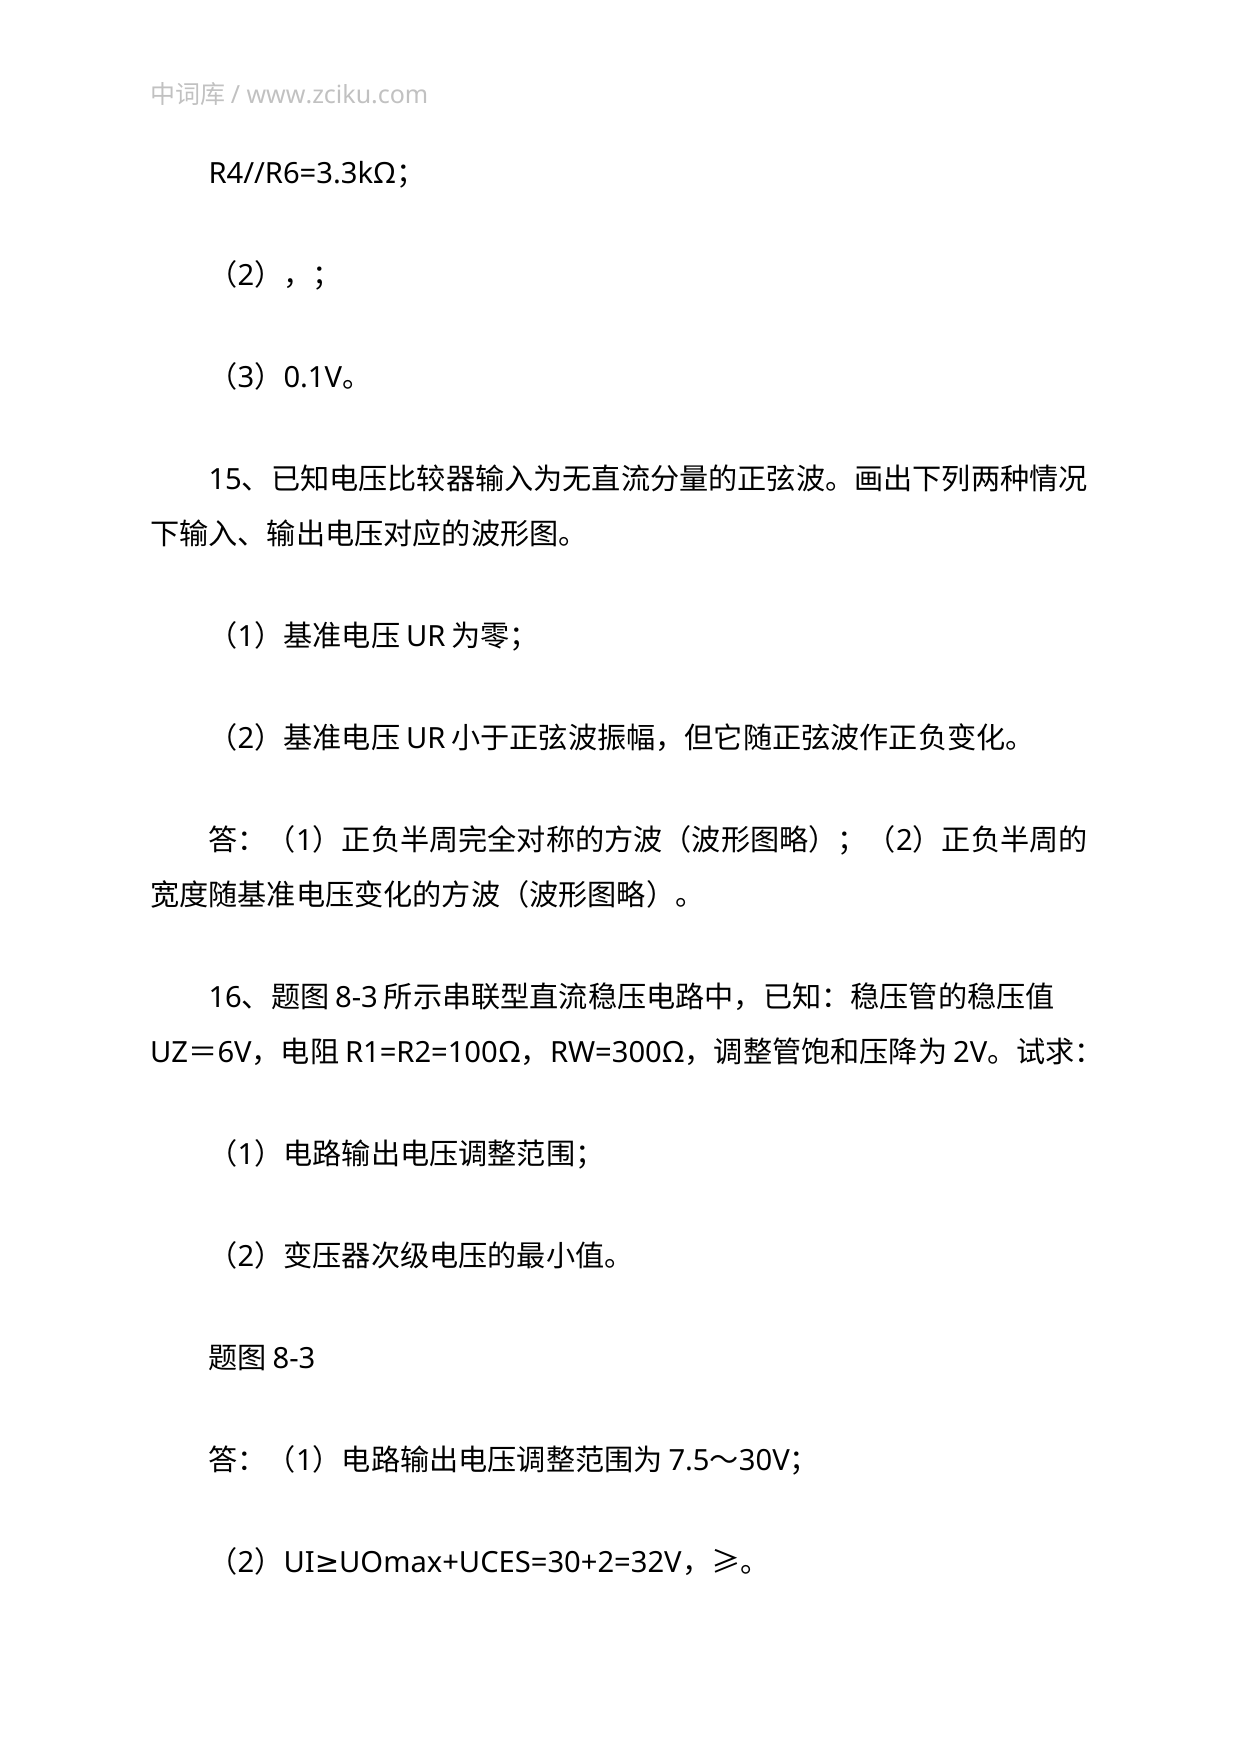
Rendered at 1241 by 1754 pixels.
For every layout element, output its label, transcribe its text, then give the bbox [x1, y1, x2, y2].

text （1）基准电压UR为零； [150, 613, 1090, 655]
text R4//R6=3.3kΩ； [150, 150, 1090, 192]
text 题图8-3 [150, 1334, 1090, 1377]
text （2），； [150, 252, 1090, 294]
text 16、题图8-3所示串联型直流稳压电路中，已知：稳压管的稳压值UZ＝6V，电阻R1=R2=100Ω，RW=300Ω，调整管饱和压降为2V。试求： [150, 973, 1090, 1071]
text 15、已知电压比较器输入为无直流分量的正弦波。画出下列两种情况下输入、输出电压对应的波形图。 [150, 456, 1090, 553]
text 答：（1）电路输出电压调整范围为7.5～30V； [150, 1436, 1090, 1479]
text （2）基准电压UR小于正弦波振幅，但它随正弦波作正负变化。 [150, 715, 1090, 757]
text （1）电路输出电压调整范围； [150, 1130, 1090, 1173]
text 答：（1）正负半周完全对称的方波（波形图略）；（2）正负半周的宽度随基准电压变化的方波（波形图略）。 [150, 817, 1090, 914]
text （2）UI≥UOmax+UCES=30+2=32V，≥。 [150, 1538, 1090, 1581]
text （3）0.1V。 [150, 354, 1090, 396]
text （2）变压器次级电压的最小值。 [150, 1232, 1090, 1275]
